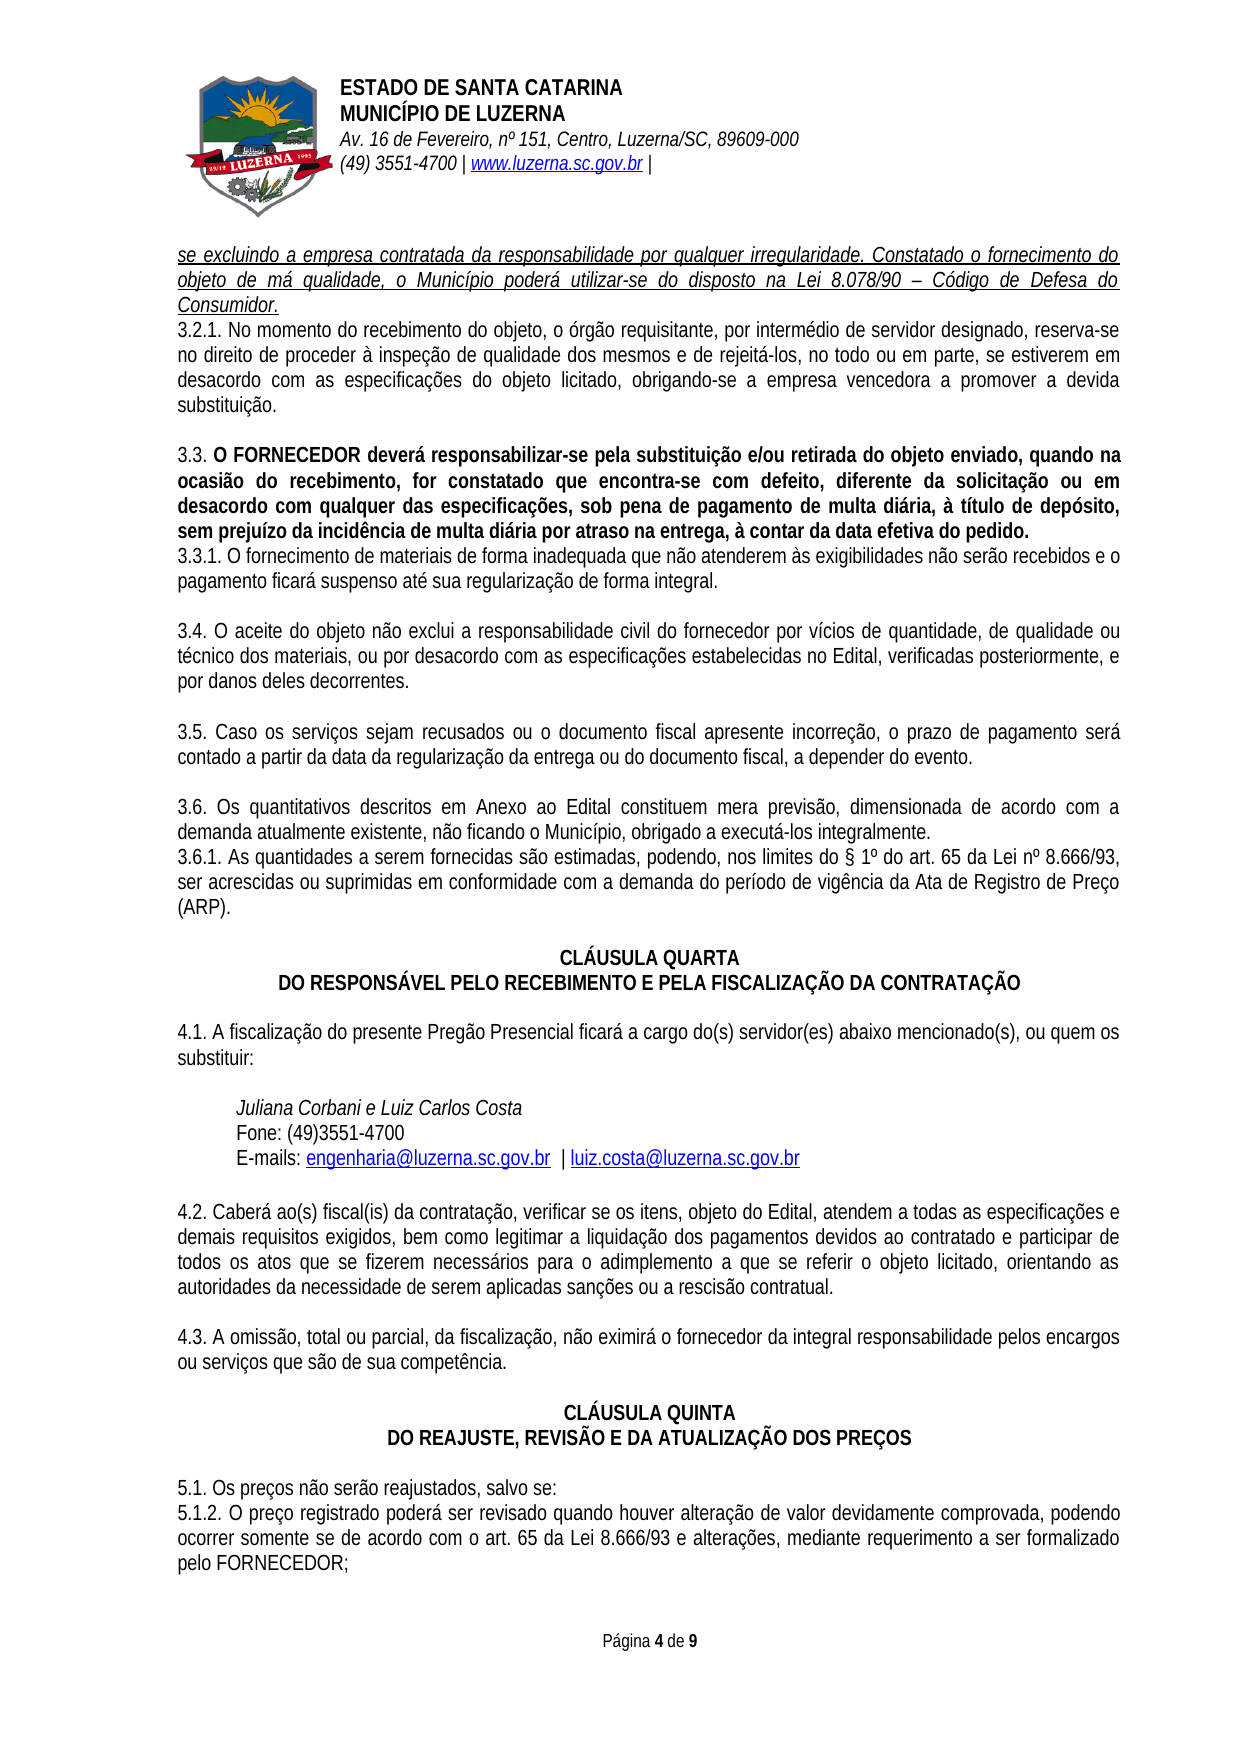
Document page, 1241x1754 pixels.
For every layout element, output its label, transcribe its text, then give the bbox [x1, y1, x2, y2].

text 5.1. Os preços não serão reajustados, salvo se: [177, 1475, 1122, 1500]
text Juliana Corbani e Luiz Carlos Costa [177, 1094, 1122, 1120]
text 4.2. Caberá ao(s) fiscal(is) da contratação, verificar se os itens, objeto do Edital, atendem a todas as especificações e demais requisitos exigidos, bem como legitimar a liquidação dos pagamentos devidos ao contratado e participar de todos os atos que se fizerem necessários para o adimplemento a que se referir o objeto licitado, orientando as autoridades da necessidade de serem aplicadas sanções ou a rescisão contratual. [177, 1199, 1122, 1299]
text 3.6.1. As quantidades a serem fornecidas são estimadas, podendo, nos limites do § 1º do art. 65 da Lei nº 8.666/93, ser acrescidas ou suprimidas em conformidade com a demanda do período de vigência da Ata de Registro de Preço (ARP). [177, 844, 1122, 919]
text 3.3.1. O fornecimento de materiais de forma inadequada que não atenderem às exigibilidades não serão recebidos e o pagamento ficará suspenso até sua regularização de forma integral. [177, 543, 1122, 593]
text CLÁUSULA QUARTA [177, 944, 1122, 969]
text 3.2.1. No momento do recebimento do objeto, o órgão requisitante, por intermédio de servidor designado, reserva-se no direito de proceder à inspeção de qualidade dos mesmos e de rejeitá-los, no todo ou em parte, se estiverem em desacordo com as especificações do objeto licitado, obrigando-se a empresa vencedora a promover a devida substituição. [177, 317, 1122, 417]
text CLÁUSULA QUINTA [177, 1399, 1122, 1424]
text 3.4. O aceite do objeto não exclui a responsabilidade civil do fornecedor por vícios de quantidade, de qualidade ou técnico dos materiais, ou por desacordo com as especificações estabelecidas no Edital, verificadas posteriormente, e por danos deles decorrentes. [177, 618, 1122, 693]
text 4.3. A omissão, total ou parcial, da fiscalização, não eximirá o fornecedor da integral responsabilidade pelos encargos ou serviços que são de sua competência. [177, 1324, 1122, 1374]
text 4.1. A fiscalização do presente Pregão Presencial ficará a cargo do(s) servidor(es) abaixo mencionado(s), ou quem os substituir: [177, 1019, 1122, 1069]
text 3.6. Os quantitativos descritos em Anexo ao Edital constituem mera previsão, dimensionada de acordo com a demanda atualmente existente, não ficando o Município, obrigado a executá-los integralmente. [177, 794, 1122, 844]
text 5.1.2. O preço registrado poderá ser revisado quando houver alteração de valor devidamente comprovada, podendo ocorrer somente se de acordo com o art. 65 da Lei 8.666/93 e alterações, mediante requerimento a ser formalizado pelo FORNECEDOR; [177, 1500, 1122, 1575]
text E-mails: engenharia@luzerna.sc.gov.br | luiz.costa@luzerna.sc.gov.br [177, 1145, 1122, 1170]
text 3.3. O FORNECEDOR deverá responsabilizar-se pela substituição e/ou retirada do objeto enviado, quando na ocasião do recebimento, for constatado que encontra-se com defeito, diferente da solicitação ou em desacordo com qualquer das especificações, sob pena de pagamento de multa diária, à título de depósito, sem prejuízo da incidência de multa diária por atraso na entrega, à contar da data efetiva do pedido. [177, 442, 1122, 543]
text DO RESPONSÁVEL PELO RECEBIMENTO E PELA FISCALIZAÇÃO DA CONTRATAÇÃO [177, 969, 1122, 995]
picture [184, 73, 333, 218]
text 3.5. Caso os serviços sejam recusados ou o documento fiscal apresente incorreção, o prazo de pagamento será contado a partir da data da regularização da entrega ou do documento fiscal, a depender do evento. [177, 718, 1122, 769]
text Fone: (49)3551-4700 [177, 1120, 1122, 1145]
text DO REAJUSTE, REVISÃO E DA ATUALIZAÇÃO DOS PREÇOS [177, 1424, 1122, 1450]
